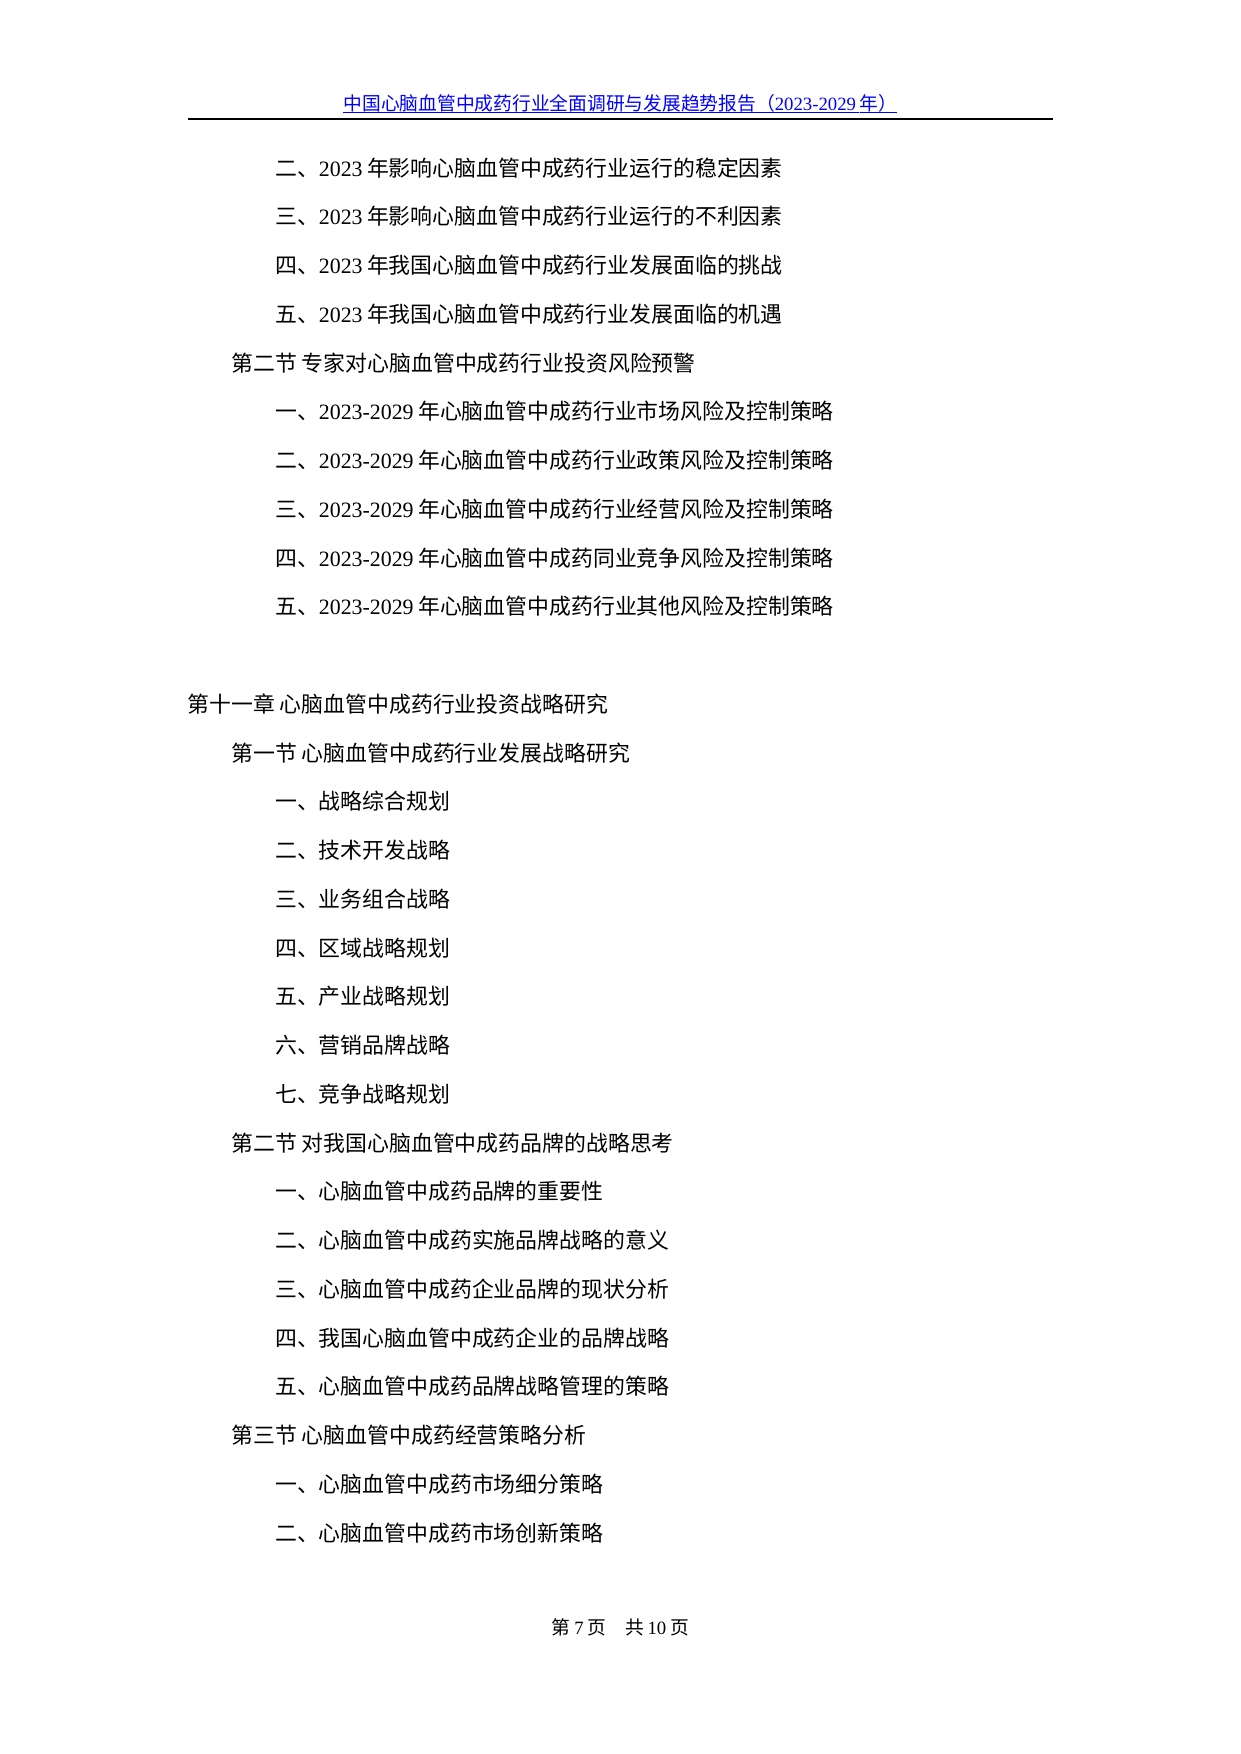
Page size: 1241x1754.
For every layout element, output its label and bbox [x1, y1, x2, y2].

text [187, 150, 1053, 1548]
